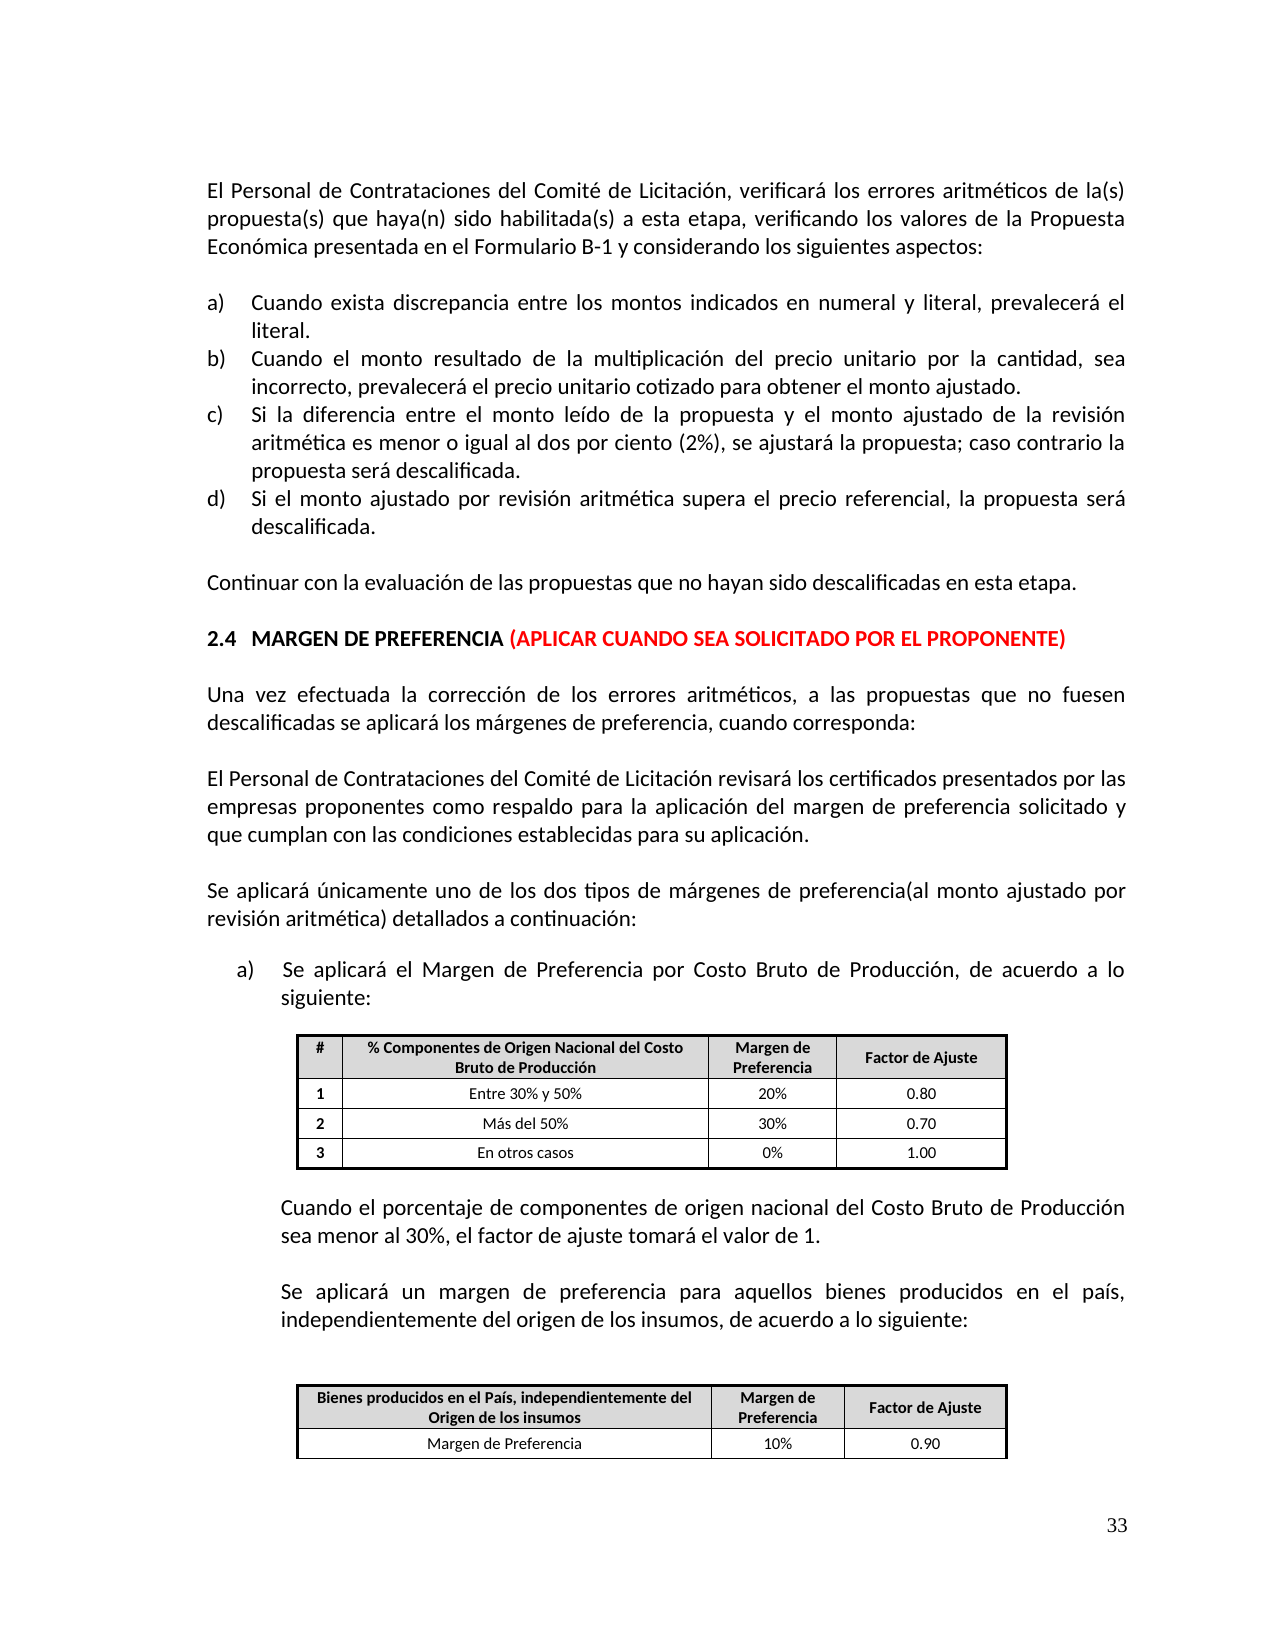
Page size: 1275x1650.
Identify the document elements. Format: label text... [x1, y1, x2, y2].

table_cell 30% [709, 1109, 836, 1138]
table_cell 0.70 [837, 1109, 1005, 1138]
list Cuando exista discrepancia entre los montos indicados en numeral y literal, prevalecerá el literal. [207, 288, 1127, 344]
table_header Bienes producidos en el País, independientemente del Origen de los insumos [299, 1387, 711, 1428]
list Cuando el monto resultado de la multiplicación del precio unitario por la cantidad, sea incorrecto, prevalecerá el precio unitario cotizado para obtener el monto ajustado. [207, 344, 1127, 400]
table_header # [299, 1037, 342, 1078]
table_header % Componentes de Origen Nacional del Costo Bruto de Producción [343, 1037, 708, 1078]
table_cell 10% [712, 1429, 844, 1458]
text Cuando el porcentaje de componentes de origen nacional del Costo Bruto de Producción sea menor al 30%, el factor de ajuste tomará el valor de 1. [281, 1193, 1127, 1249]
text El Personal de Contrataciones del Comité de Licitación, verificará los errores aritméticos de la(s) propuesta(s) que haya(n) sido habilitada(s) a esta etapa, verificando los valores de la Propuesta Económica presentada en el Formulario B-1 y considerando los siguientes aspectos: [207, 176, 1127, 260]
table_cell Margen de Preferencia [299, 1429, 711, 1458]
table_header Margen de Preferencia [712, 1387, 844, 1428]
table_cell 1.00 [837, 1139, 1005, 1167]
text Continuar con la evaluación de las propuestas que no hayan sido descalificadas en esta etapa. [207, 568, 1127, 596]
table_header Margen de Preferencia [709, 1037, 836, 1078]
text El Personal de Contrataciones del Comité de Licitación revisará los certificados presentados por las empresas proponentes como respaldo para la aplicación del margen de preferencia solicitado y que cumplan con las condiciones establecidas para su aplicación. [207, 764, 1127, 848]
table_cell 0% [709, 1139, 836, 1167]
table_cell 20% [709, 1079, 836, 1108]
table_cell Más del 50% [343, 1109, 708, 1138]
text Se aplicará únicamente uno de los dos tipos de márgenes de preferencia(al monto ajustado por revisión aritmética) detallados a continuación: [207, 876, 1127, 932]
table_cell 0.80 [837, 1079, 1005, 1108]
table_header Factor de Ajuste [837, 1037, 1005, 1078]
list Si el monto ajustado por revisión aritmética supera el precio referencial, la propuesta será descalificada. [207, 484, 1127, 540]
list Si la diferencia entre el monto leído de la propuesta y el monto ajustado de la revisión aritmética es menor o igual al dos por ciento (2%), se ajustará la propuesta; caso contrario la propuesta será descalificada. [207, 400, 1127, 484]
table_cell En otros casos [343, 1139, 708, 1167]
list Se aplicará el Margen de Preferencia por Costo Bruto de Producción, de acuerdo a lo siguiente: [236, 955, 1127, 1011]
table_header Factor de Ajuste [845, 1387, 1005, 1428]
list MARGEN DE PREFERENCIA (APLICAR CUANDO SEA SOLICITADO POR EL PROPONENTE) [207, 624, 1127, 652]
text Una vez efectuada la corrección de los errores aritméticos, a las propuestas que no fuesen descalificadas se aplicará los márgenes de preferencia, cuando corresponda: [207, 680, 1127, 736]
table_cell 2 [299, 1109, 342, 1138]
table_cell 0.90 [845, 1429, 1005, 1458]
table_cell 3 [299, 1139, 342, 1167]
table_cell Entre 30% y 50% [343, 1079, 708, 1108]
table_cell 1 [299, 1079, 342, 1108]
text Se aplicará un margen de preferencia para aquellos bienes producidos en el país, independientemente del origen de los insumos, de acuerdo a lo siguiente: [281, 1277, 1127, 1333]
